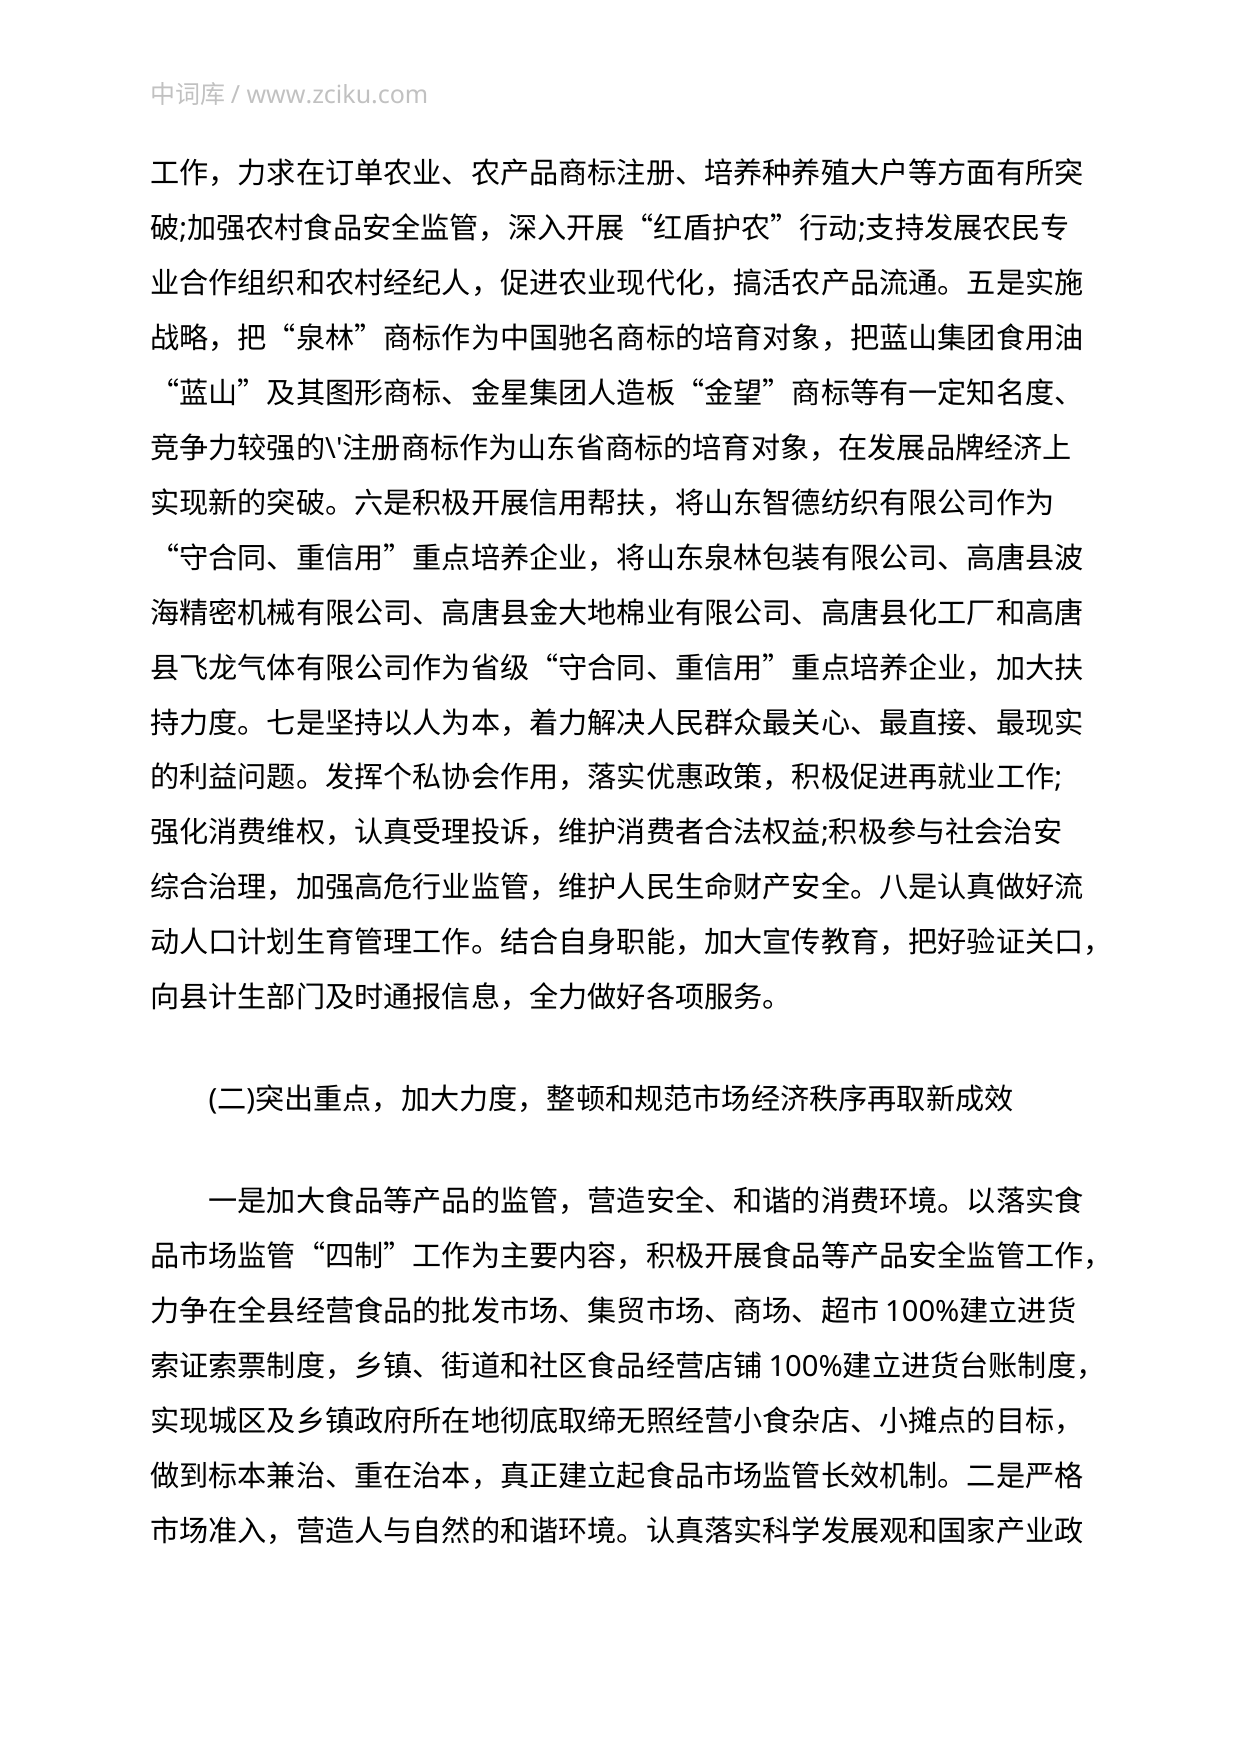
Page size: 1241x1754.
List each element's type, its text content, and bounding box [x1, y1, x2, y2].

text (二)突出重点，加大力度，整顿和规范市场经济秩序再取新成效 [150, 1076, 1090, 1118]
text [150, 1178, 1090, 1549]
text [150, 150, 1090, 1016]
